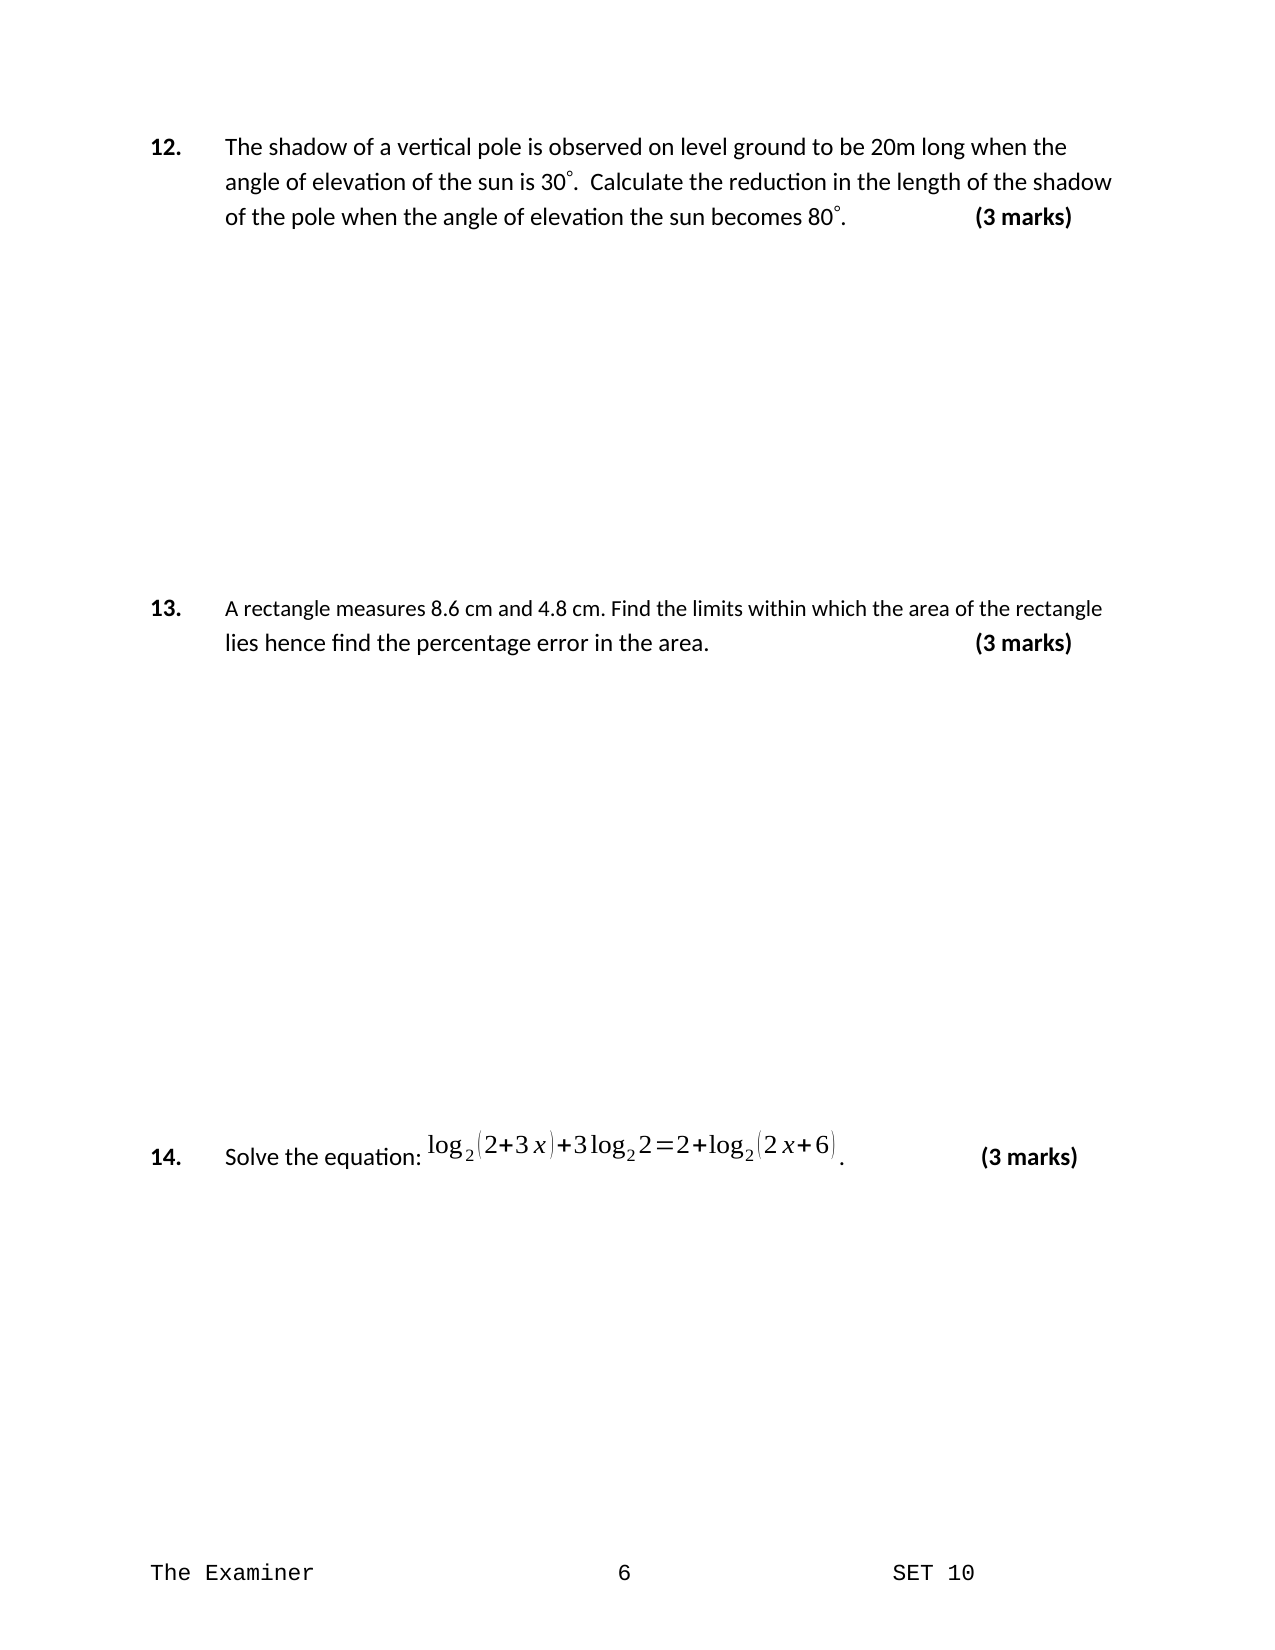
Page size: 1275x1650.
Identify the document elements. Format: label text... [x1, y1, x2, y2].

text 12. The shadow of a vertical pole is observed on level ground to be 20m long when the angle of elevation of the sun is 30. Calculate the reduction in the length of the shadow of the pole when the angle of elevation the sun becomes 80. (3 marks) [150, 131, 1125, 232]
text 14. Solve the equation: . (3 marks) [150, 1129, 1125, 1172]
text 13. A rectangle measures 8.6 cm and 4.8 cm. Find the limits within which the area of the rectangle lies hence find the percentage error in the area. (3 marks) [150, 592, 1125, 657]
